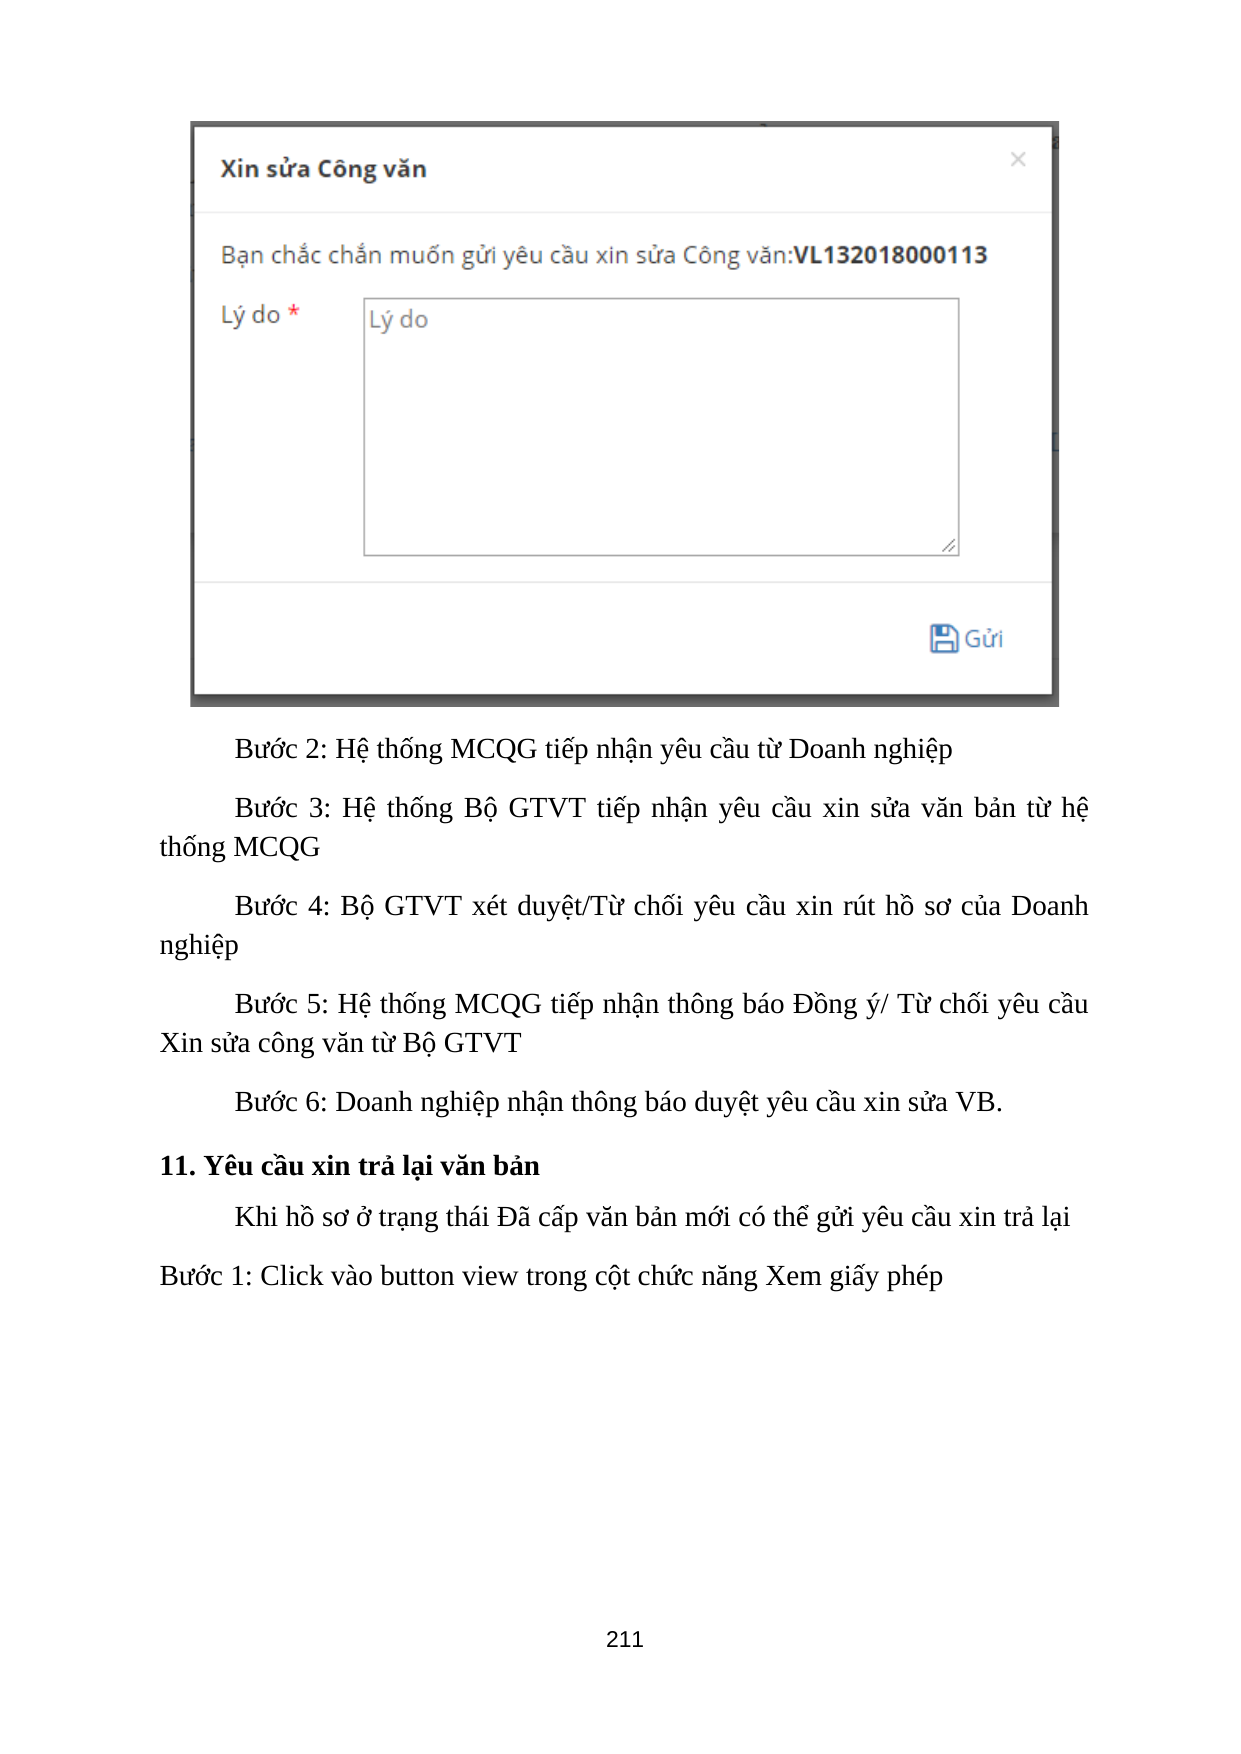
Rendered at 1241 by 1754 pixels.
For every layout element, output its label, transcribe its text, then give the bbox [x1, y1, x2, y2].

picture [190, 121, 1060, 707]
subtitle 11. Yêu cầu xin trả lại văn bản [159, 1148, 1090, 1181]
text Bước 1: Click vào button view trong cột chức năng Xem giấy phép [159, 1258, 1090, 1292]
text Bước 3: Hệ thống Bộ GTVT tiếp nhận yêu cầu xin sửa văn bản từ hệ thống MCQG [159, 790, 1090, 862]
text Bước 5: Hệ thống MCQG tiếp nhận thông báo Đồng ý/ Từ chối yêu cầu Xin sửa công văn từ Bộ GTVT [159, 986, 1090, 1058]
text Bước 4: Bộ GTVT xét duyệt/Từ chối yêu cầu xin rút hồ sơ của Doanh nghiệp [159, 888, 1090, 960]
text Bước 6: Doanh nghiệp nhận thông báo duyệt yêu cầu xin sửa VB. [159, 1084, 1090, 1118]
text Bước 2: Hệ thống MCQG tiếp nhận yêu cầu từ Doanh nghiệp [159, 731, 1090, 764]
text Khi hồ sơ ở trạng thái Đã cấp văn bản mới có thể gửi yêu cầu xin trả lại [159, 1199, 1090, 1232]
